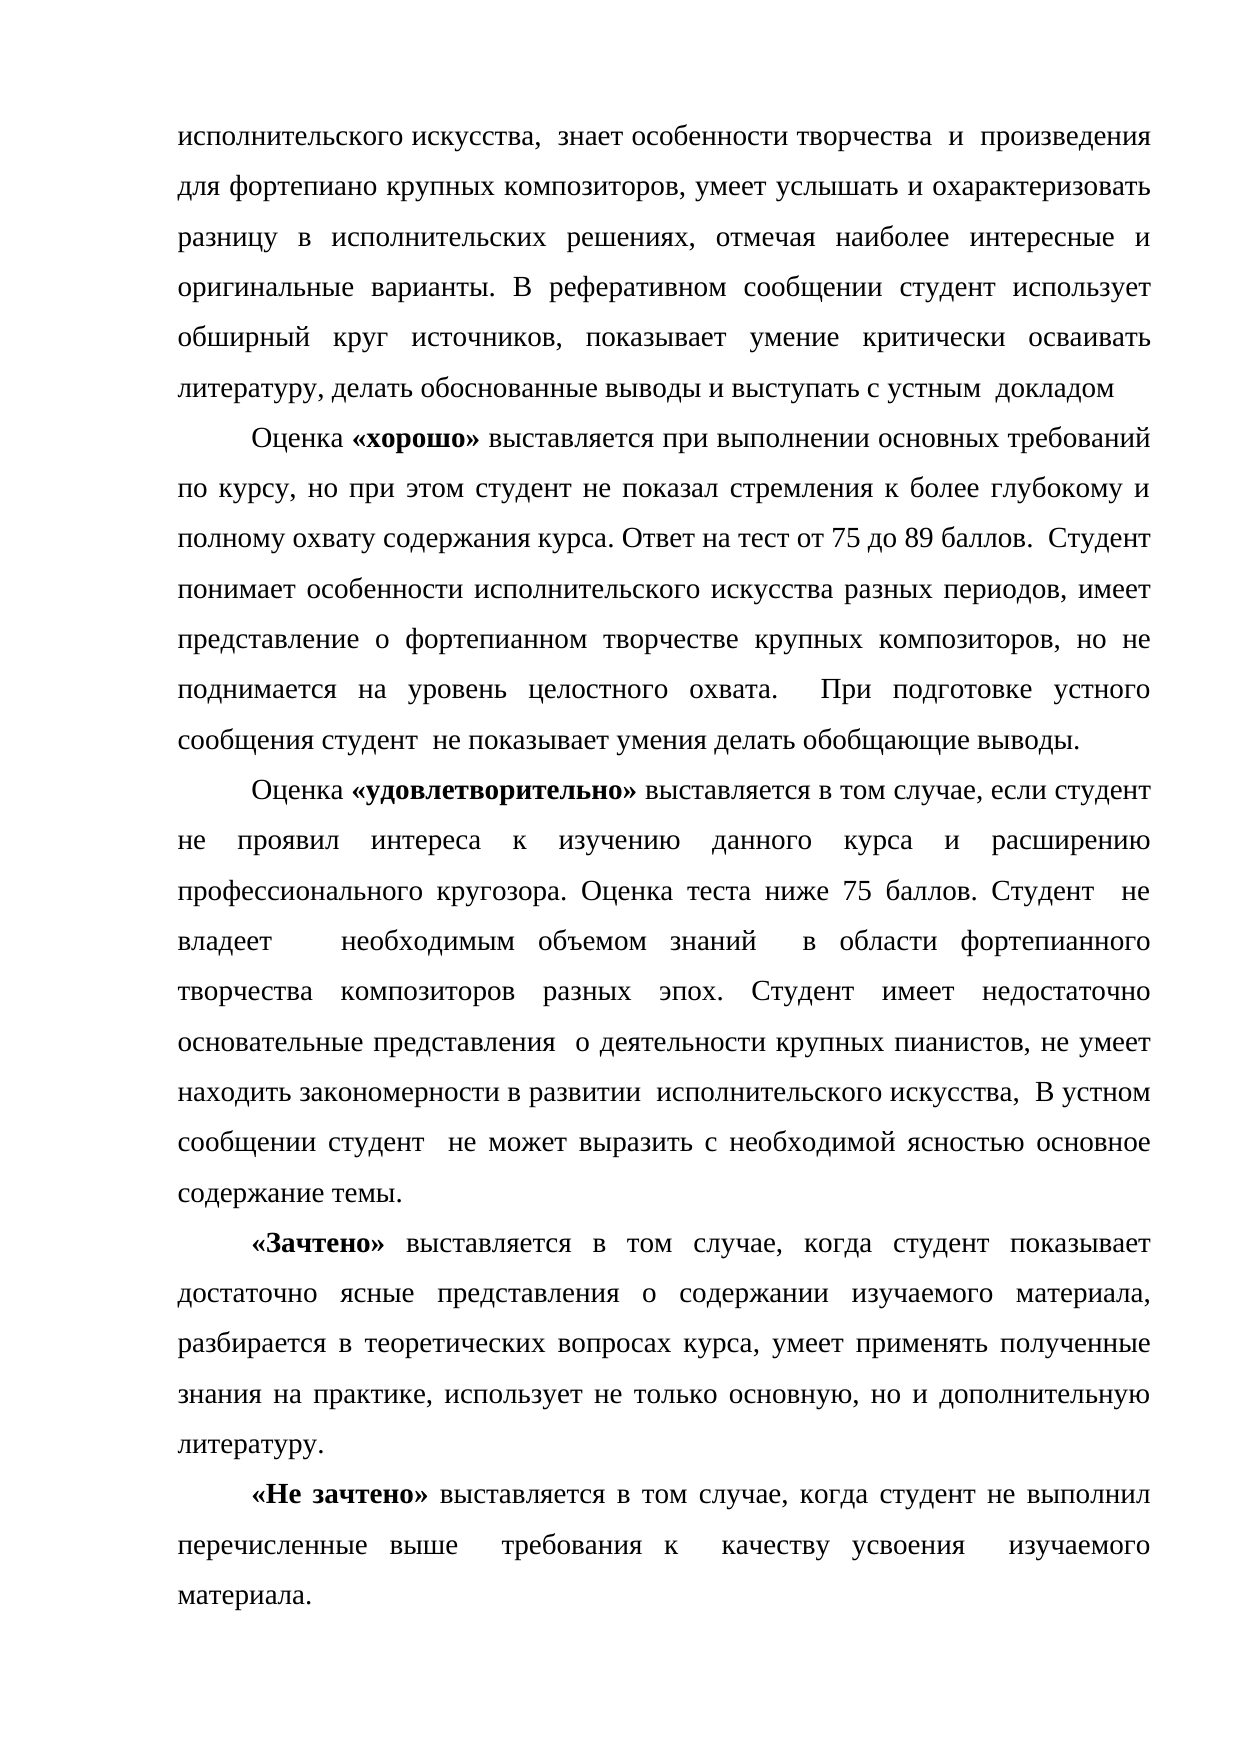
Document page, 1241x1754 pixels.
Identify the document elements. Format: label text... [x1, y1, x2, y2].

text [177, 118, 1152, 403]
text Оценка «удовлетворительно» выставляется в том случае, если студент не проявил интереса к изучению данного курса и расширению профессионального кругозора. Оценка теста ниже 75 баллов. Студент не владеет необходимым объемом знаний в области фортепианного творчества композиторов разных эпох. Студент имеет недостаточно основательные представления о деятельности крупных пианистов, не умеет находить закономерности в развитии исполнительского искусства, В устном сообщении студент не может выразить с необходимой ясностью основное содержание темы. [177, 772, 1152, 1208]
text «Не зачтено» выставляется в том случае, когда студент не выполнил перечисленные выше требования к качеству усвоения изучаемого материала. [177, 1477, 1152, 1611]
text «Зачтено» выставляется в том случае, когда студент показывает достаточно ясные представления о содержании изучаемого материала, разбирается в теоретических вопросах курса, умеет применять полученные знания на практике, использует не только основную, но и дополнительную литературу. [177, 1225, 1152, 1460]
text Оценка «хорошо» выставляется при выполнении основных требований по курсу, но при этом студент не показал стремления к более глубокому и полному охвату содержания курса. Ответ на тест от 75 до 89 баллов. Студент понимает особенности исполнительского искусства разных периодов, имеет представление о фортепианном творчестве крупных композиторов, но не поднимается на уровень целостного охвата. При подготовке устного сообщения студент не показывает умения делать обобщающие выводы. [177, 420, 1152, 755]
